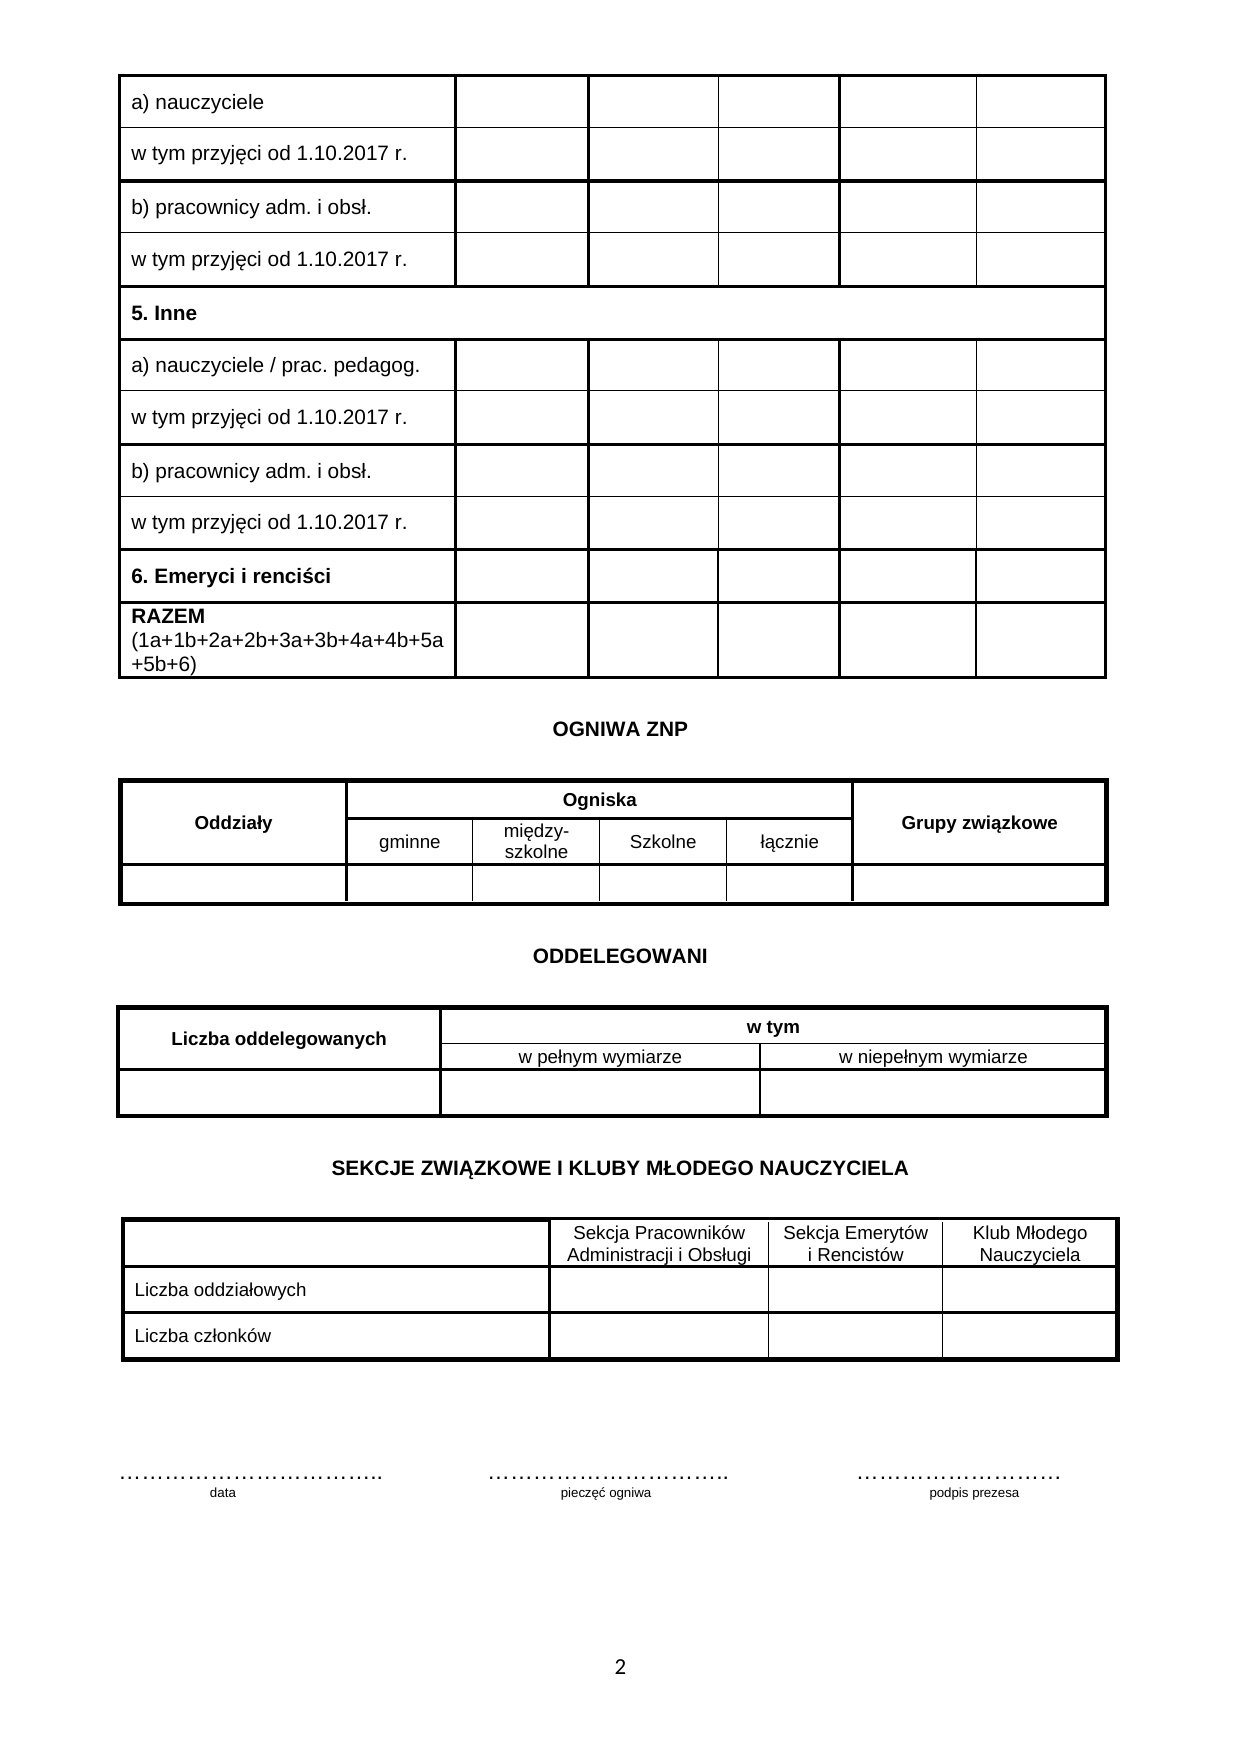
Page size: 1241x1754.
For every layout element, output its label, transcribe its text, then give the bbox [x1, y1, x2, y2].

table_header [125, 1222, 548, 1265]
table_cell b) pracownicy adm. i obsł. [121, 183, 454, 232]
table_cell [719, 183, 838, 232]
table_cell [719, 341, 838, 390]
table_header Liczba oddelegowanych [120, 1010, 439, 1067]
text data pieczęć ogniwa podpis prezesa [118, 1484, 1122, 1511]
table_cell [841, 551, 975, 601]
table_cell [590, 446, 718, 496]
table_cell [727, 866, 851, 901]
table_header Sekcja Pracowników Administracji i Obsługi [551, 1220, 768, 1265]
table_cell [977, 551, 1104, 601]
table_cell [977, 391, 1104, 443]
table_cell [457, 391, 587, 443]
table_cell [457, 341, 587, 390]
table_cell [590, 233, 718, 285]
table_cell [977, 128, 1104, 179]
table_cell RAZEM (1a+1b+2a+2b+3a+3b+4a+4b+5a+5b+6) [121, 604, 454, 676]
table_cell [348, 866, 472, 901]
table_header Sekcja Emerytów i Rencistów [768, 1220, 943, 1265]
table_cell [719, 128, 838, 179]
table_cell [457, 128, 587, 179]
table_cell [943, 1314, 1115, 1357]
table_cell [841, 183, 976, 232]
table_cell [590, 183, 718, 232]
table_cell [841, 233, 976, 285]
table_cell a) nauczyciele [121, 77, 454, 127]
table_header w tym [442, 1010, 1104, 1043]
table_cell [977, 77, 1104, 127]
table_cell [719, 446, 838, 496]
table_cell Liczba członków [125, 1314, 548, 1357]
table_cell a) nauczyciele / prac. pedagog. [121, 341, 454, 390]
table_cell [719, 497, 838, 548]
table_cell [841, 497, 976, 548]
table_cell [977, 497, 1104, 548]
table_cell [769, 1314, 942, 1357]
table_cell [841, 391, 976, 443]
table_header Grupy związkowe [854, 783, 1104, 863]
table_cell [977, 183, 1104, 232]
table_cell [590, 128, 718, 179]
table_header Oddziały [123, 783, 345, 863]
table_cell [457, 77, 587, 127]
table_cell [600, 866, 726, 901]
table_cell [977, 446, 1104, 496]
table_cell [761, 1071, 1104, 1114]
table_cell w tym przyjęci od 1.10.2017 r. [121, 497, 454, 548]
table_cell w tym przyjęci od 1.10.2017 r. [121, 233, 454, 285]
table_cell w niepełnym wymiarze [761, 1044, 1104, 1067]
table_cell [590, 391, 718, 443]
table_cell w pełnym wymiarze [442, 1044, 759, 1067]
table_cell [719, 551, 838, 601]
table_cell [457, 446, 587, 496]
table_cell [977, 604, 1104, 676]
text OGNIWA ZNP [118, 717, 1122, 741]
table_cell [841, 341, 976, 390]
table_cell [841, 446, 976, 496]
table_cell Szkolne [600, 820, 726, 863]
table_cell b) pracownicy adm. i obsł. [121, 446, 454, 496]
table_cell [719, 391, 838, 443]
table_cell [943, 1268, 1115, 1311]
table_cell [841, 77, 976, 127]
table_cell [769, 1268, 942, 1311]
table_cell Liczba oddziałowych [125, 1268, 548, 1311]
table_cell [719, 77, 838, 127]
table_header Ogniska [348, 783, 851, 817]
table_cell [120, 1071, 439, 1114]
table_cell w tym przyjęci od 1.10.2017 r. [121, 391, 454, 443]
table_cell łącznie [727, 820, 851, 863]
table_cell [719, 233, 838, 285]
table_cell 5. Inne [121, 288, 1104, 337]
table_cell [590, 604, 717, 676]
table_cell [590, 497, 718, 548]
table_cell [551, 1268, 768, 1311]
table_cell [841, 604, 975, 676]
table_cell [590, 77, 718, 127]
table_cell [719, 604, 838, 676]
table_cell [590, 341, 718, 390]
table_cell [442, 1071, 759, 1114]
table_cell [977, 233, 1104, 285]
table_cell gminne [348, 820, 472, 863]
table_cell [590, 551, 717, 601]
table_cell między-szkolne [473, 820, 599, 863]
text …………………………….. ………………………….. ……………………… [118, 1458, 1122, 1484]
table_cell [841, 128, 976, 179]
table_cell [977, 341, 1104, 390]
text ODDELEGOWANI [118, 943, 1122, 967]
table_cell [457, 604, 587, 676]
text SEKCJE ZWIĄZKOWE I KLUBY MŁODEGO NAUCZYCIELA [118, 1156, 1122, 1180]
table_cell [457, 497, 587, 548]
table_cell [457, 183, 587, 232]
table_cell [121, 128, 454, 179]
table_cell [551, 1314, 768, 1357]
table_header Klub Młodego Nauczyciela [943, 1220, 1115, 1265]
table_cell [123, 866, 345, 901]
table_cell 6. Emeryci i renciści [121, 551, 454, 601]
table_cell [854, 866, 1104, 901]
table_cell [457, 551, 587, 601]
table_cell [473, 866, 599, 901]
table_cell [457, 233, 587, 285]
